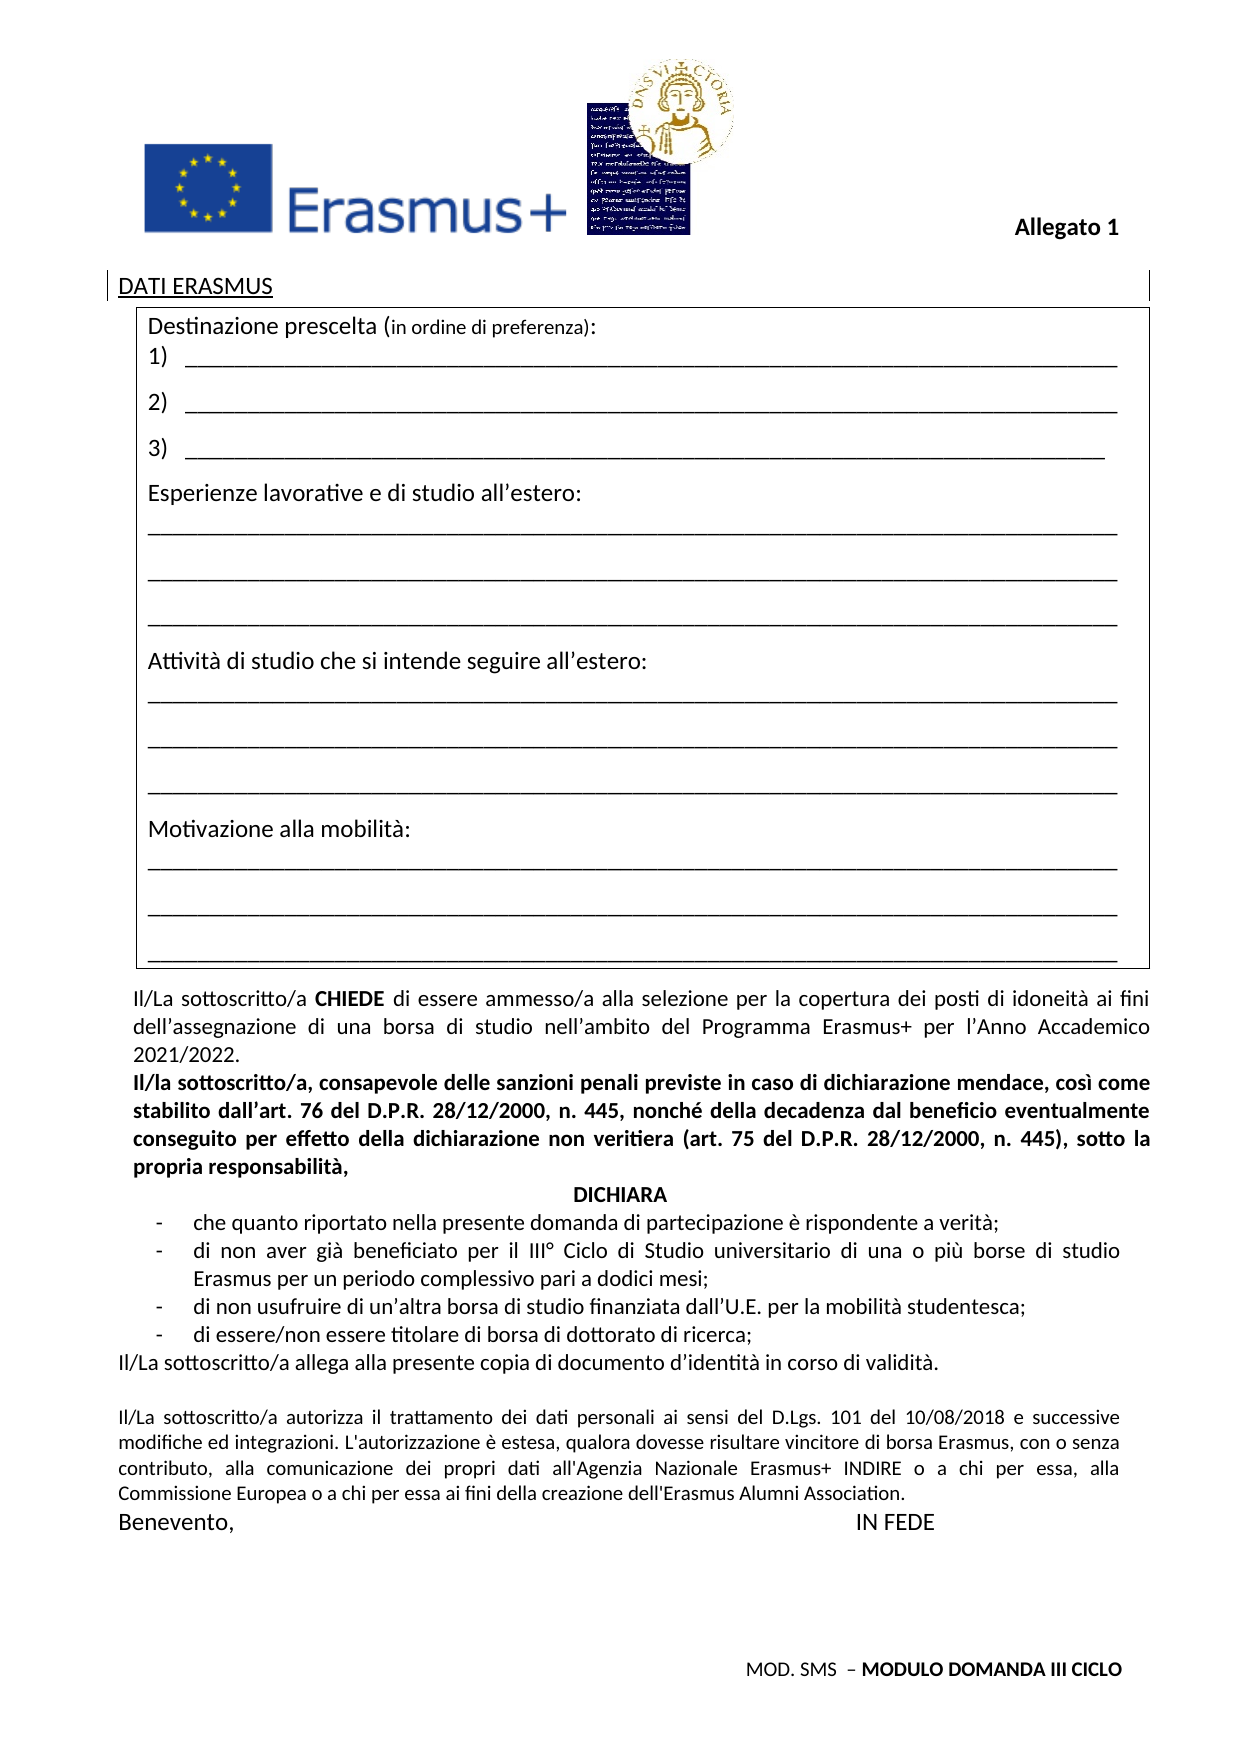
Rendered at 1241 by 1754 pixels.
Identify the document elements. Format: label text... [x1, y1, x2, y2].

text DICHIARA [118, 1180, 1122, 1208]
list che quanto riportato nella presente domanda di partecipazione è rispondente a verità; [156, 1208, 1122, 1236]
text __________________________________________________________________________________________________________________________________________________________________________________________________________________________________________ [137, 840, 1149, 968]
text Il/La sottoscritto/a allega alla presente copia di documento d’identità in corso di validità. [118, 1348, 1122, 1376]
text Attività di studio che si intende seguire all’estero: [137, 642, 1149, 673]
text __________________________________________________________________________________________________________________________________________________________________________________________________________________________________________ [137, 505, 1149, 630]
text Esperienze lavorative e di studio all’estero: [137, 474, 1149, 505]
list di non aver già beneficiato per il III° Ciclo di Studio universitario di una o più borse di studio Erasmus per un periodo complessivo pari a dodici mesi; [156, 1236, 1122, 1292]
text Motivazione alla mobilità: [137, 810, 1149, 840]
text Destinazione prescelta (in ordine di preferenza): [137, 308, 1149, 337]
list ___________________________________________________________________________ [137, 383, 1149, 417]
text Il/La sottoscritto/a autorizza il trattamento dei dati personali ai sensi del D.Lgs. 101 del 10/08/2018 e successive modifiche ed integrazioni. L'autorizzazione è estesa, qualora dovesse risultare vincitore di borsa Erasmus, con o senza contributo, alla comunicazione dei propri dati all'Agenzia Nazionale Erasmus+ INDIRE o a chi per essa, alla Commissione Europea o a chi per essa ai fini della creazione dell'Erasmus Alumni Association. [118, 1404, 1122, 1506]
list ___________________________________________________________________________ [137, 337, 1149, 371]
picture [118, 59, 734, 235]
text __________________________________________________________________________________________________________________________________________________________________________________________________________________________________________ [137, 673, 1149, 798]
subtitle DATI ERASMUS [118, 270, 1122, 301]
list di non usufruire di un’altra borsa di studio finanziata dall’U.E. per la mobilità studentesca; [156, 1292, 1122, 1320]
text Il/la sottoscritto/a, consapevole delle sanzioni penali previste in caso di dichiarazione mendace, così come stabilito dall’art. 76 del D.P.R. 28/12/2000, n. 445, nonché della decadenza dal beneficio eventualmente conseguito per effetto della dichiarazione non veritiera (art. 75 del D.P.R. 28/12/2000, n. 445), sotto la propria responsabilità, [133, 1068, 1152, 1180]
list di essere/non essere titolare di borsa di dottorato di ricerca; [156, 1320, 1122, 1348]
text Benevento, IN FEDE [118, 1506, 1122, 1536]
list __________________________________________________________________________ [137, 429, 1149, 462]
text Il/La sottoscritto/a CHIEDE di essere ammesso/a alla selezione per la copertura dei posti di idoneità ai fini dell’assegnazione di una borsa di studio nell’ambito del Programma Erasmus+ per l’Anno Accademico 2021/2022. [133, 984, 1152, 1068]
